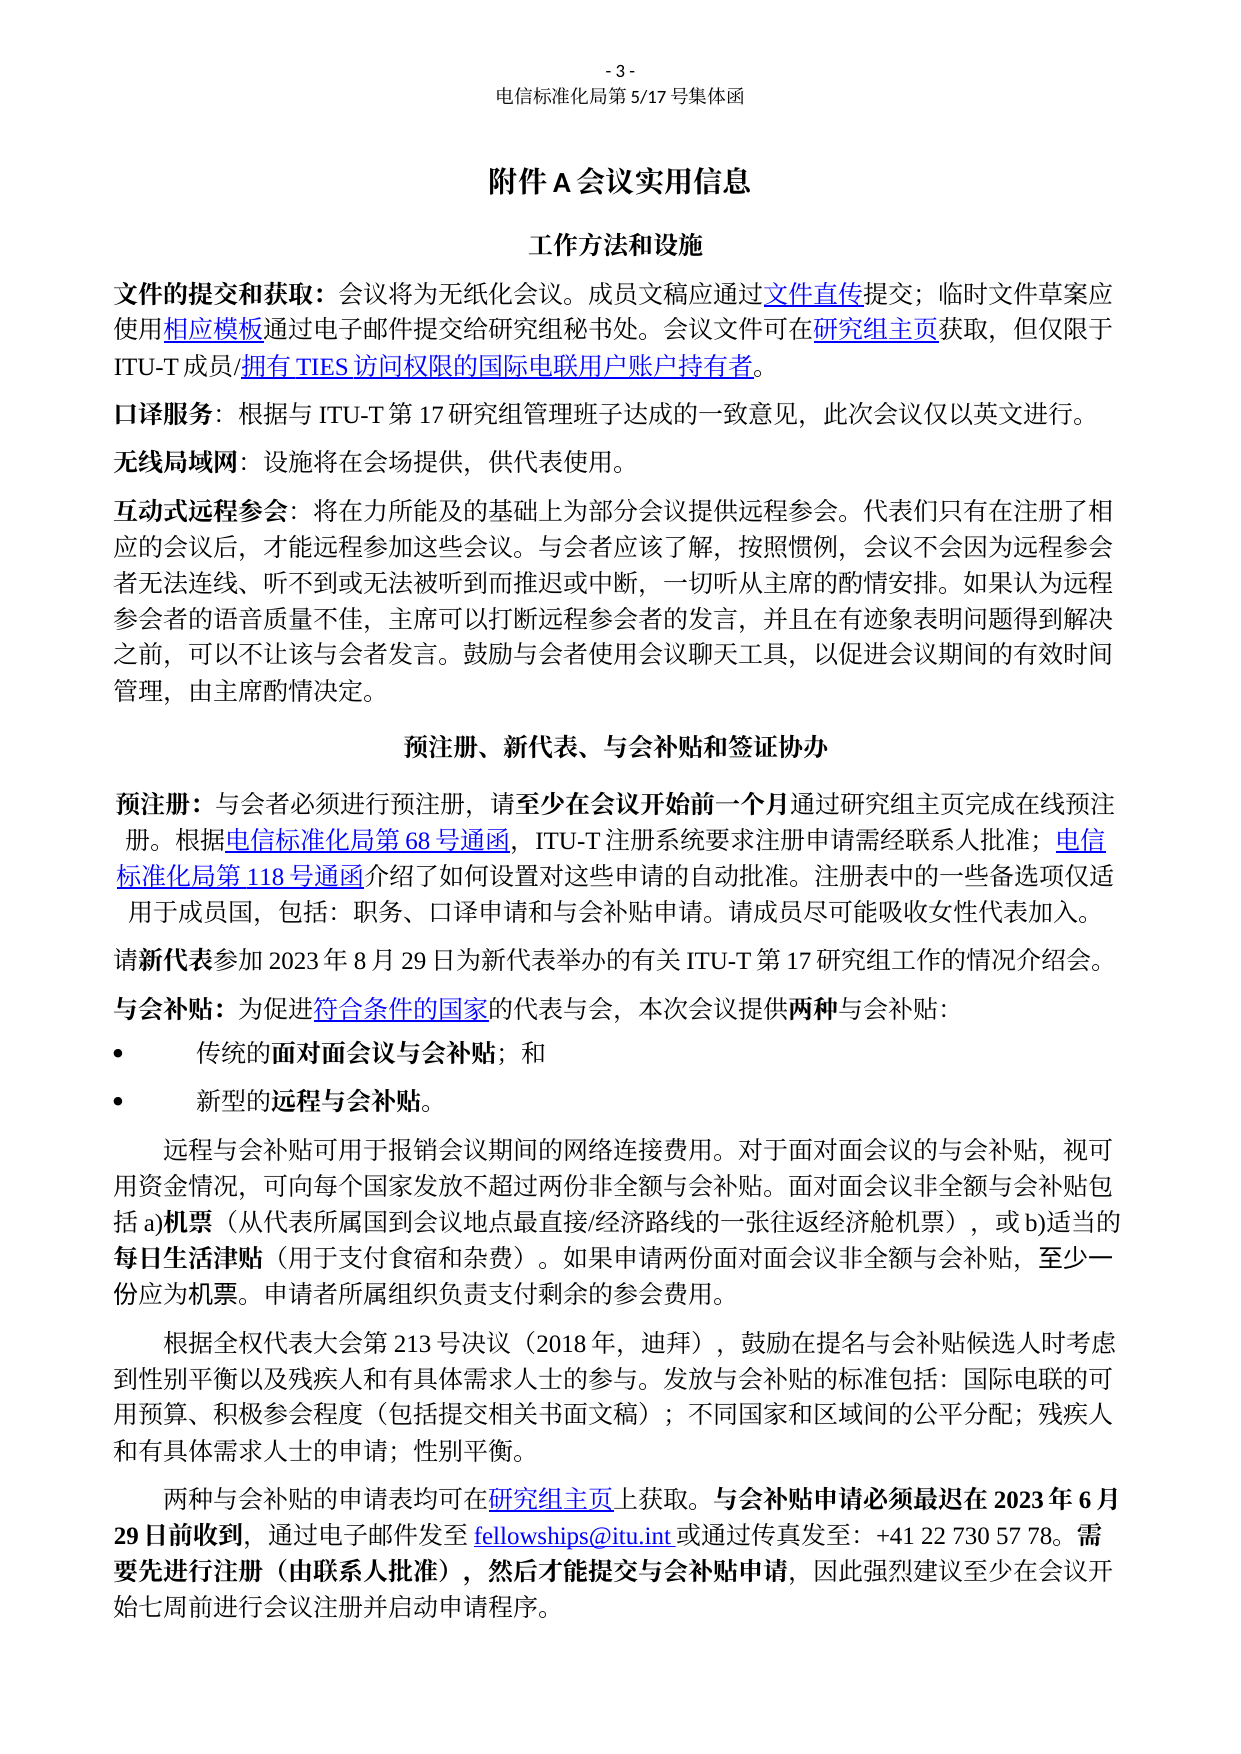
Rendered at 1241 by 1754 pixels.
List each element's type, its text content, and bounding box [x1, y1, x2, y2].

text 预注册：与会者必须进行预注册，请至少在会议开始前一个月通过研究组主页完成在线预注册。根据电信标准化局第68号通函，ITU-T注册系统要求注册申请需经联系人批准；电信标准化局第118号通函介绍了如何设置对这些申请的自动批准。注册表中的一些备选项仅适用于成员国，包括：职务、口译申请和与会补贴申请。请成员尽可能吸收女性代表加入。 [113, 785, 1117, 928]
text 互动式远程参会：将在力所能及的基础上为部分会议提供远程参会。代表们只有在注册了相应的会议后，才能远程参加这些会议。与会者应该了解，按照惯例，会议不会因为远程参会者无法连线、听不到或无法被听到而推迟或中断，一切听从主席的酌情安排。如果认为远程参会者的语音质量不佳，主席可以打断远程参会者的发言，并且在有迹象表明问题得到解决之前，可以不让该与会者发言。鼓励与会者使用会议聊天工具，以促进会议期间的有效时间管理，由主席酌情决定。 [113, 491, 1127, 707]
title 附件A会议实用信息 [113, 159, 1127, 201]
text 文件的提交和获取：会议将为无纸化会议。成员文稿应通过文件直传提交；临时文件草案应使用相应模板通过电子邮件提交给研究组秘书处。会议文件可在研究组主页获取，但仅限于ITU-T成员/拥有TIES访问权限的国际电联用户账户持有者。 [113, 274, 1127, 382]
text 请新代表参加2023年8月29日为新代表举办的有关ITU-T第17研究组工作的情况介绍会。 [113, 941, 1127, 977]
text 根据全权代表大会第213号决议（2018年，迪拜），鼓励在提名与会补贴候选人时考虑到性别平衡以及残疾人和有具体需求人士的参与。发放与会补贴的标准包括：国际电联的可用预算、积极参会程度（包括提交相关书面文稿）；不同国家和区域间的公平分配；残疾人和有具体需求人士的申请；性别平衡。 [113, 1323, 1127, 1467]
text 与会补贴：为促进符合条件的国家的代表与会，本次会议提供两种与会补贴： [113, 989, 1127, 1025]
text 预注册、新代表、与会补贴和签证协办 [113, 728, 1117, 764]
text 无线局域网：设施将在会场提供，供代表使用。 [113, 443, 1127, 479]
text 远程与会补贴可用于报销会议期间的网络连接费用。对于面对面会议的与会补贴，视可用资金情况，可向每个国家发放不超过两份非全额与会补贴。面对面会议非全额与会补贴包括a)机票（从代表所属国到会议地点最直接/经济路线的一张往返经济舱机票），或b)适当的每日生活津贴（用于支付食宿和杂费）。如果申请两份面对面会议非全额与会补贴，至少一份应为机票。申请者所属组织负责支付剩余的参会费用。 [113, 1131, 1127, 1311]
text 两种与会补贴的申请表均可在研究组主页上获取。与会补贴申请必须最迟在2023年6月29日前收到，通过电子邮件发至fellowships@itu.int或通过传真发至：+41 22 730 57 78。需要先进行注册（由联系人批准），然后才能提交与会补贴申请，因此强烈建议至少在会议开始七周前进行会议注册并启动申请程序。 [113, 1479, 1127, 1623]
list 传统的面对面会议与会补贴；和 [113, 1034, 1127, 1069]
text 工作方法和设施 [113, 226, 1117, 262]
list 新型的远程与会补贴。 [113, 1082, 1127, 1118]
text 口译服务：根据与ITU-T第17研究组管理班子达成的一致意见，此次会议仅以英文进行。 [113, 394, 1127, 431]
